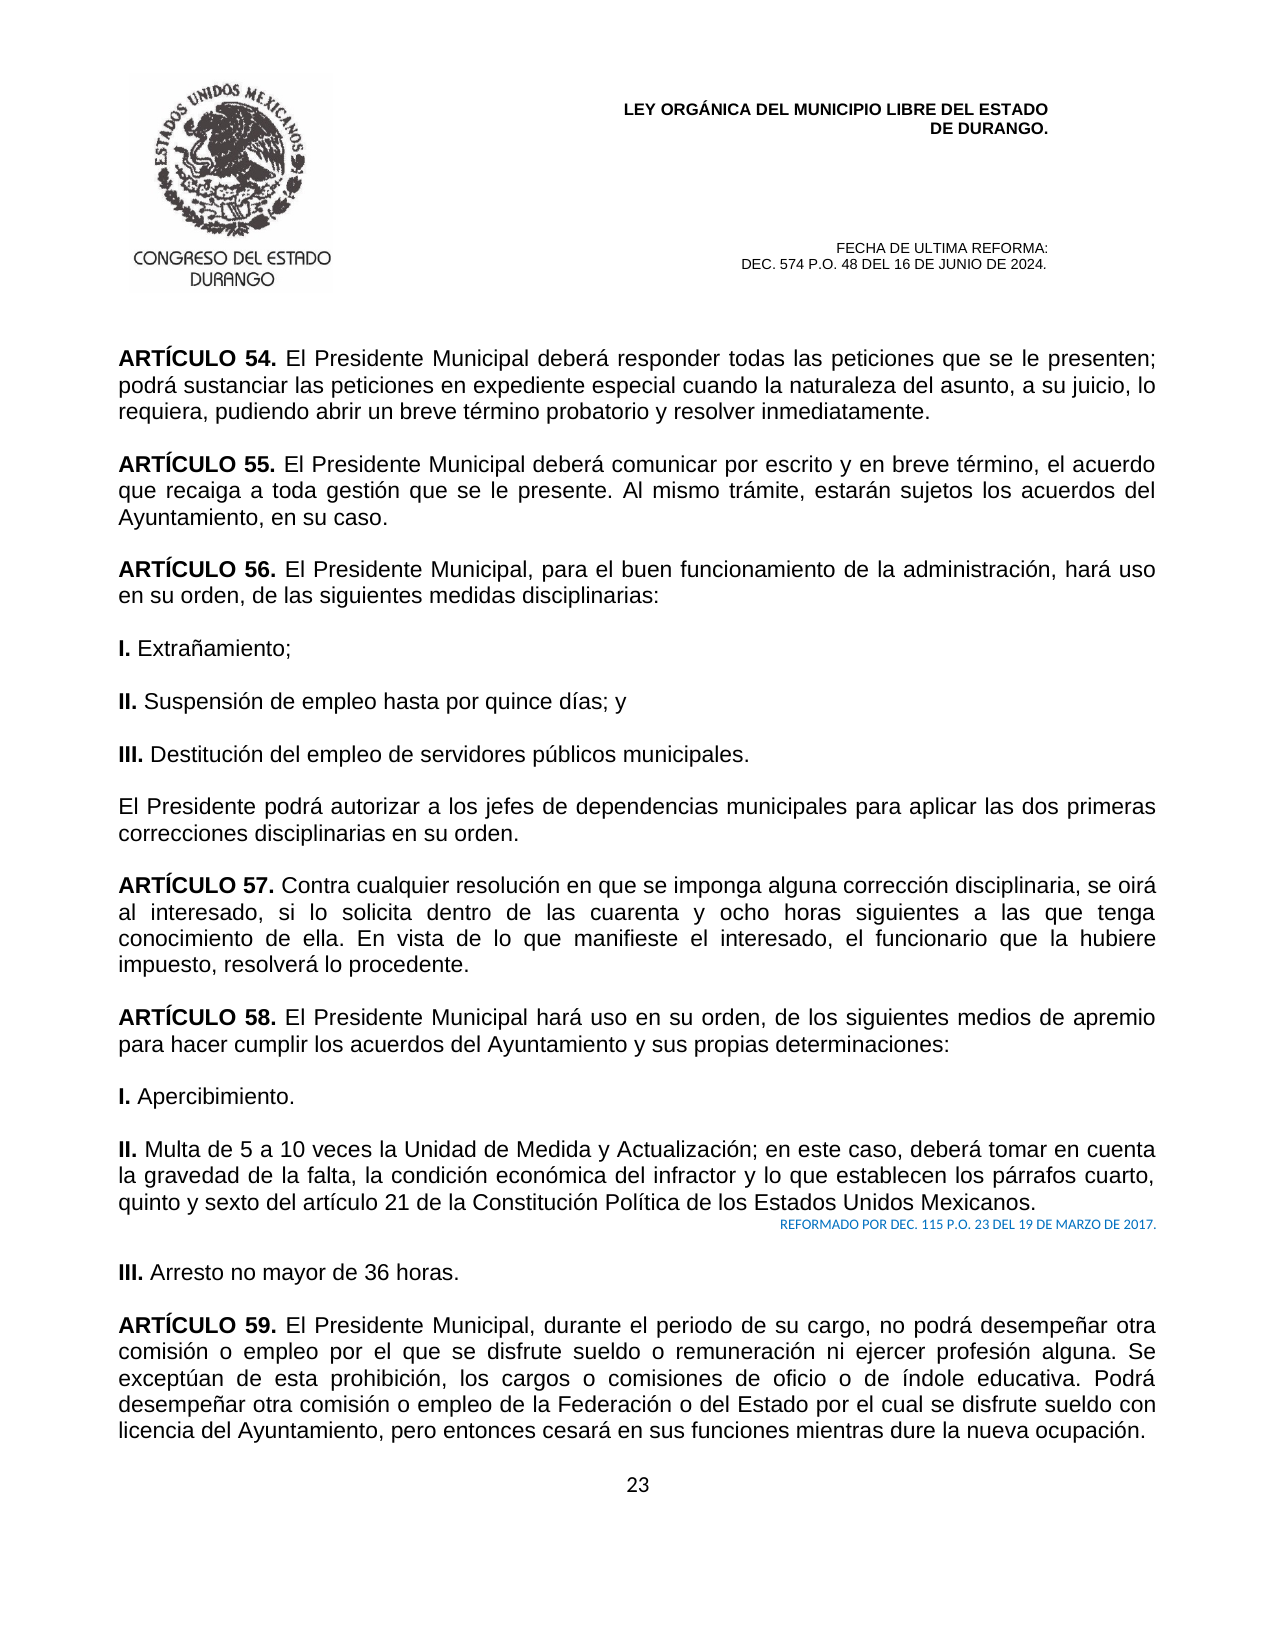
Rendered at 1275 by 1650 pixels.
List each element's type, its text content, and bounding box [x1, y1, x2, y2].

text ARTÍCULO 57. Contra cualquier resolución en que se imponga alguna corrección disciplinaria, se oirá al interesado, si lo solicita dentro de las cuarenta y ocho horas siguientes a las que tenga conocimiento de ella. En vista de lo que manifieste el interesado, el funcionario que la hubiere impuesto, resolverá lo procedente. [118, 872, 1157, 978]
text II. Multa de 5 a 10 veces la Unidad de Medida y Actualización; en este caso, deberá tomar en cuenta la gravedad de la falta, la condición económica del infractor y lo que establecen los párrafos cuarto, quinto y sexto del artículo 21 de la Constitución Política de los Estados Unidos Mexicanos. [118, 1136, 1157, 1215]
text I. Apercibimiento. [118, 1083, 1157, 1109]
text III. Destitución del empleo de servidores públicos municipales. [118, 741, 1157, 767]
text ARTÍCULO 55. El Presidente Municipal deberá comunicar por escrito y en breve término, el acuerdo que recaiga a toda gestión que se le presente. Al mismo trámite, estarán sujetos los acuerdos del Ayuntamiento, en su caso. [118, 451, 1157, 530]
text El Presidente podrá autorizar a los jefes de dependencias municipales para aplicar las dos primeras correcciones disciplinarias en su orden. [118, 793, 1157, 846]
text ARTÍCULO 56. El Presidente Municipal, para el buen funcionamiento de la administración, hará uso en su orden, de las siguientes medidas disciplinarias: [118, 556, 1157, 609]
text ARTÍCULO 58. El Presidente Municipal hará uso en su orden, de los siguientes medios de apremio para hacer cumplir los acuerdos del Ayuntamiento y sus propias determinaciones: [118, 1004, 1157, 1057]
text REFORMADO POR DEC. 115 P.O. 23 DEL 19 DE MARZO DE 2017. [118, 1215, 1157, 1233]
text ARTÍCULO 54. El Presidente Municipal deberá responder todas las peticiones que se le presenten; podrá sustanciar las peticiones en expediente especial cuando la naturaleza del asunto, a su juicio, lo requiera, pudiendo abrir un breve término probatorio y resolver inmediatamente. [118, 345, 1157, 424]
text I. Extrañamiento; [118, 635, 1157, 662]
picture [129, 73, 333, 293]
text II. Suspensión de empleo hasta por quince días; y [118, 688, 1157, 714]
text ARTÍCULO 59. El Presidente Municipal, durante el periodo de su cargo, no podrá desempeñar otra comisión o empleo por el que se disfrute sueldo o remuneración ni ejercer profesión alguna. Se exceptúan de esta prohibición, los cargos o comisiones de oficio o de índole educativa. Podrá desempeñar otra comisión o empleo de la Federación o del Estado por el cual se disfrute sueldo con licencia del Ayuntamiento, pero entonces cesará en sus funciones mientras dure la nueva ocupación. [118, 1312, 1157, 1444]
text III. Arresto no mayor de 36 horas. [118, 1259, 1157, 1286]
